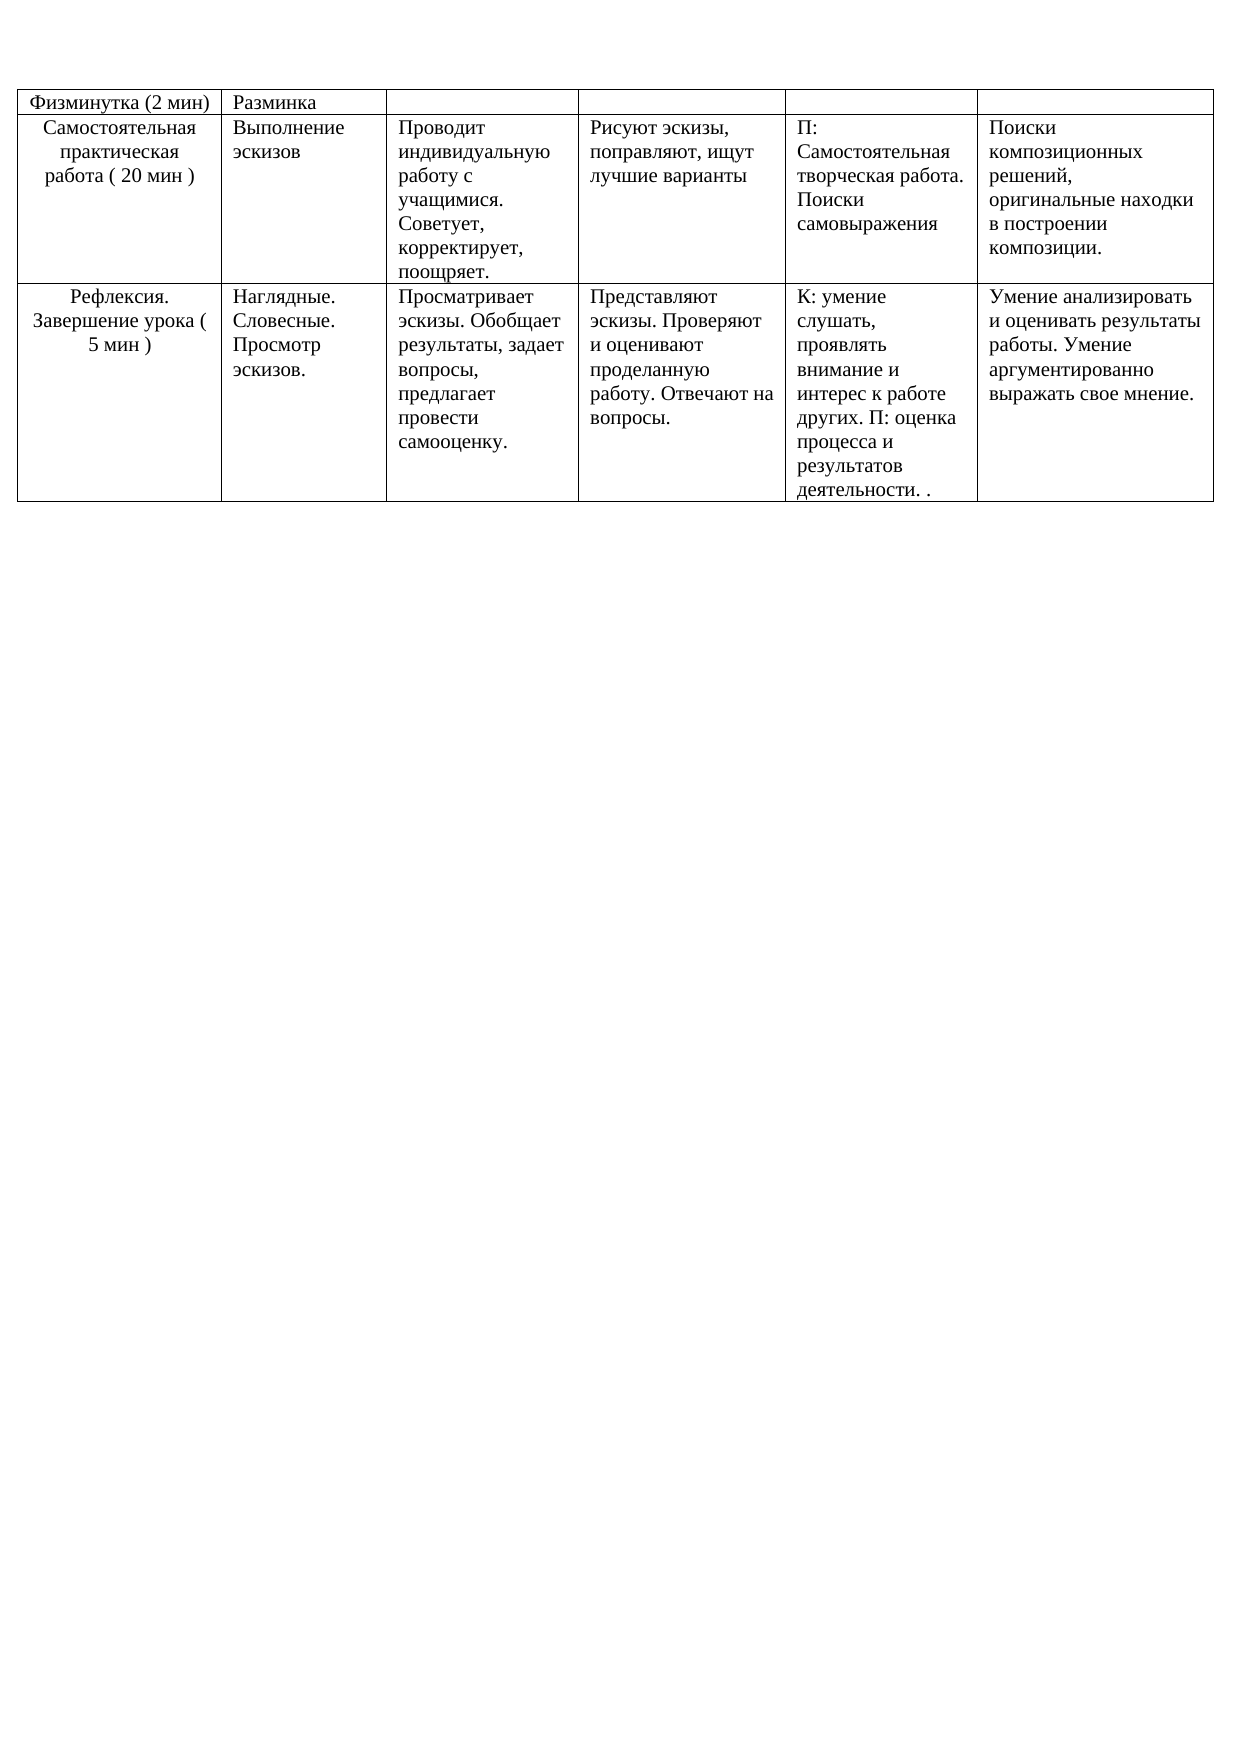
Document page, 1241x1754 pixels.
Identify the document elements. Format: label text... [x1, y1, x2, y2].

table_cell [786, 90, 977, 114]
table_cell Проводит индивидуальную работу с учащимися. Советует, корректирует, поощряет. [387, 115, 578, 283]
table_cell Самостоятельная практическая работа ( 20 мин ) [18, 115, 221, 283]
table_cell Выполнение эскизов [222, 115, 386, 283]
table_cell Рисуют эскизы, поправляют, ищут лучшие варианты [579, 115, 785, 283]
table_cell Физминутка (2 мин) [18, 90, 221, 114]
table_cell Представляют эскизы. Проверяют и оценивают проделанную работу. Отвечают на вопросы. [579, 284, 785, 501]
table_cell Поиски композиционных решений, оригинальные находки в построении композиции. [978, 115, 1213, 283]
table_cell [579, 90, 785, 114]
table_cell Просматривает эскизы. Обобщает результаты, задает вопросы, предлагает провести самооценку. [387, 284, 578, 501]
table_cell Умение анализировать и оценивать результаты работы. Умение аргументированно выражать свое мнение. [978, 284, 1213, 501]
table_cell [387, 90, 578, 114]
table_cell П: Самостоятельная творческая работа. Поиски самовыражения [786, 115, 977, 283]
table_cell [978, 90, 1213, 114]
table_cell К: умение слушать, проявлять внимание и интерес к работе других. П: оценка процесса и результатов деятельности. . [786, 284, 977, 501]
table_cell Наглядные. Словесные. Просмотр эскизов. [222, 284, 386, 501]
table_cell Рефлексия. Завершение урока ( 5 мин ) [18, 284, 221, 501]
table_cell Разминка [222, 90, 386, 114]
